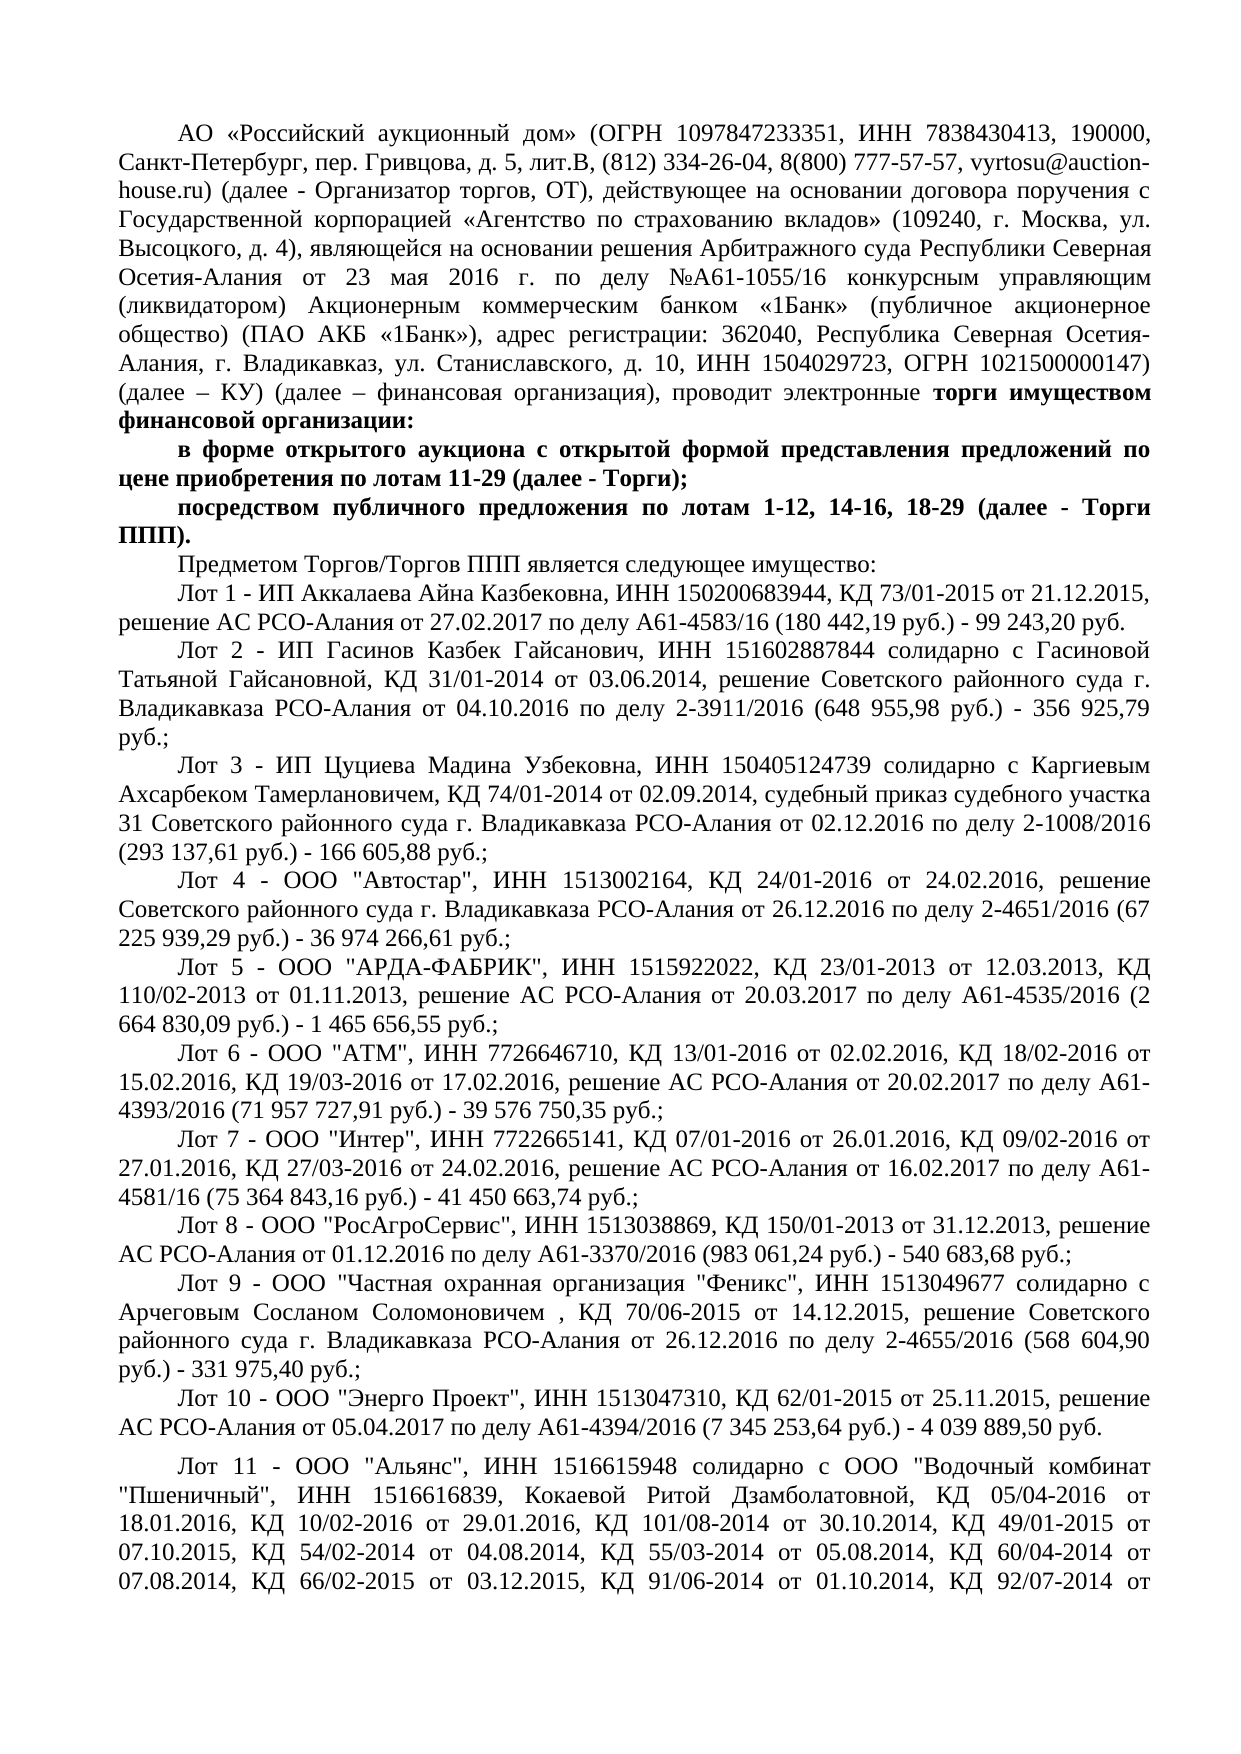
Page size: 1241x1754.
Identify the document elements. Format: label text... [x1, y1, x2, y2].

text Лот 8 - ООО "РосАгроСервис", ИНН 1513038869, КД 150/01-2013 от 31.12.2013, решение АС РСО-Алания от 01.12.2016 по делу А61-3370/2016 (983 061,24 руб.) - 540 683,68 руб.; [118, 1211, 1151, 1268]
text Лот 4 - ООО "Автостар", ИНН 1513002164, КД 24/01-2016 от 24.02.2016, решение Советского районного суда г. Владикавказа РСО-Алания от 26.12.2016 по делу 2-4651/2016 (67 225 939,29 руб.) - 36 974 266,61 руб.; [118, 866, 1151, 952]
text Лот 3 - ИП Цуциева Мадина Узбековна, ИНН 150405124739 солидарно с Каргиевым Ахсарбеком Тамерлановичем, КД 74/01-2014 от 02.09.2014, судебный приказ судебного участка 31 Советского районного суда г. Владикавказа РСО-Алания от 02.12.2016 по делу 2-1008/2016 (293 137,61 руб.) - 166 605,88 руб.; [118, 751, 1151, 866]
text Лот 10 - ООО "Энерго Проект", ИНН 1513047310, КД 62/01-2015 от 25.11.2015, решение АС РСО-Алания от 05.04.2017 по делу А61-4394/2016 (7 345 253,64 руб.) - 4 039 889,50 руб. [118, 1383, 1151, 1441]
text Лот 5 - ООО "АРДА-ФАБРИК", ИНН 1515922022, КД 23/01-2013 от 12.03.2013, КД 110/02-2013 от 01.11.2013, решение АС РСО-Алания от 20.03.2017 по делу А61-4535/2016 (2 664 830,09 руб.) - 1 465 656,55 руб.; [118, 952, 1151, 1038]
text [118, 1451, 1151, 1595]
text Лот 6 - ООО "АТМ", ИНН 7726646710, КД 13/01-2016 от 02.02.2016, КД 18/02-2016 от 15.02.2016, КД 19/03-2016 от 17.02.2016, решение АС РСО-Алания от 20.02.2017 по делу А61-4393/2016 (71 957 727,91 руб.) - 39 576 750,35 руб.; [118, 1038, 1151, 1124]
text Лот 9 - ООО "Частная охранная организация "Феникс", ИНН 1513049677 солидарно с Арчеговым Сосланом Соломоновичем , КД 70/06-2015 от 14.12.2015, решение Советского районного суда г. Владикавказа РСО-Алания от 26.12.2016 по делу 2-4655/2016 (568 604,90 руб.) - 331 975,40 руб.; [118, 1268, 1151, 1383]
text Лот 1 - ИП Аккалаева Айна Казбековна, ИНН 150200683944, КД 73/01-2015 от 21.12.2015, решение АС РСО-Алания от 27.02.2017 по делу А61-4583/16 (180 442,19 руб.) - 99 243,20 руб. [118, 578, 1151, 636]
text Лот 7 - ООО "Интер", ИНН 7722665141, КД 07/01-2016 от 26.01.2016, КД 09/02-2016 от 27.01.2016, КД 27/03-2016 от 24.02.2016, решение АС РСО-Алания от 16.02.2017 по делу А61-4581/16 (75 364 843,16 руб.) - 41 450 663,74 руб.; [118, 1124, 1151, 1211]
text в форме открытого аукциона с открытой формой представления предложений по цене приобретения по лотам 11-29 (далее - Торги); [118, 434, 1151, 492]
text Предметом Торгов/Торгов ППП является следующее имущество: [118, 549, 1151, 578]
text Лот 2 - ИП Гасинов Казбек Гайсанович, ИНН 151602887844 солидарно с Гасиновой Татьяной Гайсановной, КД 31/01-2014 от 03.06.2014, решение Советского районного суда г. Владикавказа РСО-Алания от 04.10.2016 по делу 2-3911/2016 (648 955,98 руб.) - 356 925,79 руб.; [118, 636, 1151, 751]
text АО «Российский аукционный дом» (ОГРН 1097847233351, ИНН 7838430413, 190000, Санкт-Петербург, пер. Гривцова, д. 5, лит.В, (812) 334-26-04, 8(800) 777-57-57, vyrtosu@auction-house.ru) (далее - Организатор торгов, ОТ), действующее на основании договора поручения с Государственной корпорацией «Агентство по страхованию вкладов» (109240, г. Москва, ул. Высоцкого, д. 4), являющейся на основании решения Арбитражного суда Республики Северная Осетия-Алания от 23 мая 2016 г. по делу №А61-1055/16 конкурсным управляющим (ликвидатором) Акционерным коммерческим банком «1Банк» (публичное акционерное общество) (ПАО АКБ «1Банк»), адрес регистрации: 362040, Республика Северная Осетия-Алания, г. Владикавказ, ул. Станиславского, д. 10, ИНН 1504029723, ОГРН 1021500000147) (далее – КУ) (далее – финансовая организация), проводит электронные торги имуществом финансовой организации: [118, 118, 1151, 434]
text посредством публичного предложения по лотам 1-12, 14-16, 18-29 (далее - Торги ППП). [118, 492, 1151, 549]
